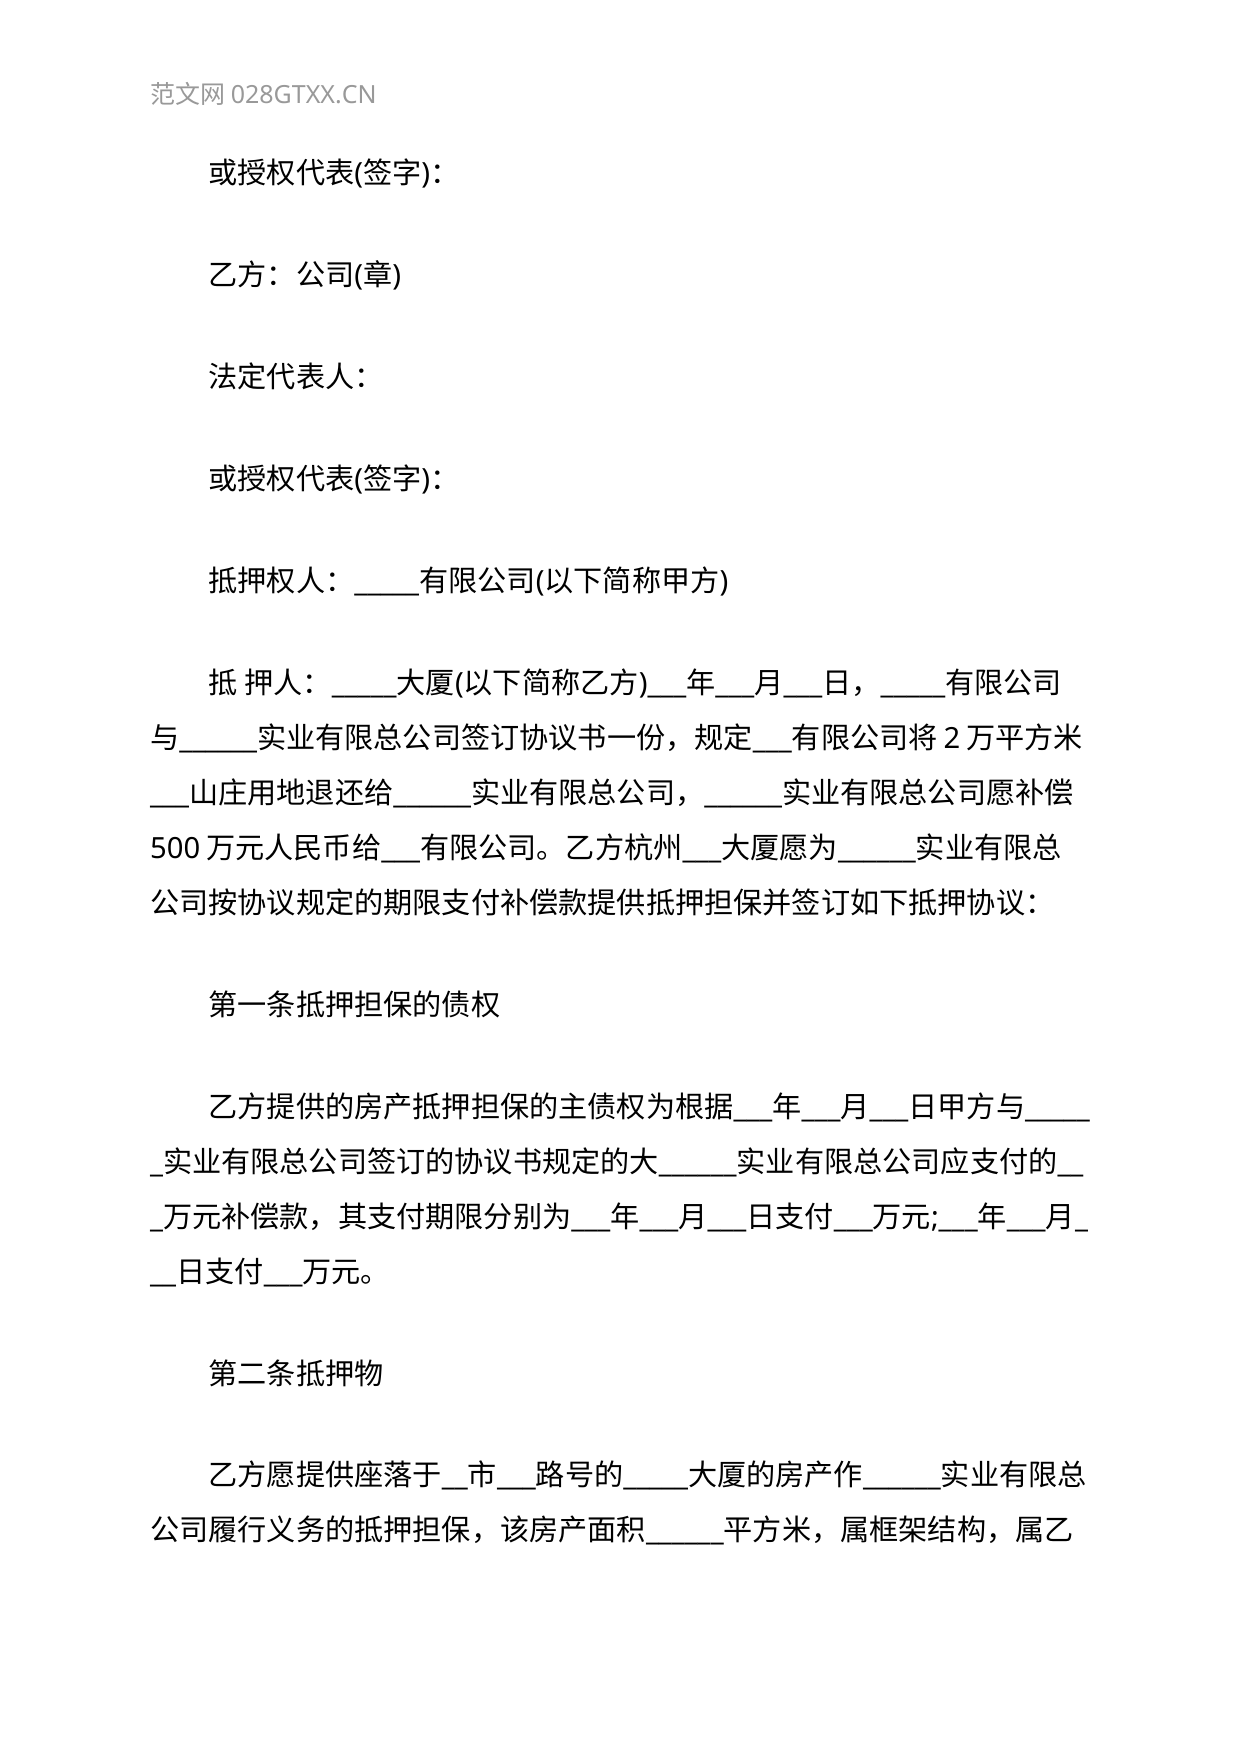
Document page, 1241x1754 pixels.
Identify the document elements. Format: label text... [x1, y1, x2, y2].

text 或授权代表(签字)： [150, 150, 1090, 192]
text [150, 1452, 1090, 1549]
text 乙方：公司(章) [150, 252, 1090, 294]
text 抵 押人：_____大厦(以下简称乙方)___年___月___日，_____有限公司与______实业有限总公司签订协议书一份，规定___有限公司将2万平方米___山庄用地退还给______实业有限总公司，______实业有限总公司愿补偿500万元人民币给___有限公司。乙方杭州___大厦愿为______实业有限总公司按协议规定的期限支付补偿款提供抵押担保并签订如下抵押协议： [150, 660, 1090, 922]
text 乙方提供的房产抵押担保的主债权为根据___年___月___日甲方与______实业有限总公司签订的协议书规定的大______实业有限总公司应支付的___万元补偿款，其支付期限分别为___年___月___日支付___万元;___年___月___日支付___万元。 [150, 1083, 1090, 1291]
text 或授权代表(签字)： [150, 456, 1090, 498]
text 第二条抵押物 [150, 1350, 1090, 1392]
text 法定代表人： [150, 354, 1090, 396]
text 抵押权人：_____有限公司(以下简称甲方) [150, 558, 1090, 600]
text 第一条抵押担保的债权 [150, 981, 1090, 1024]
